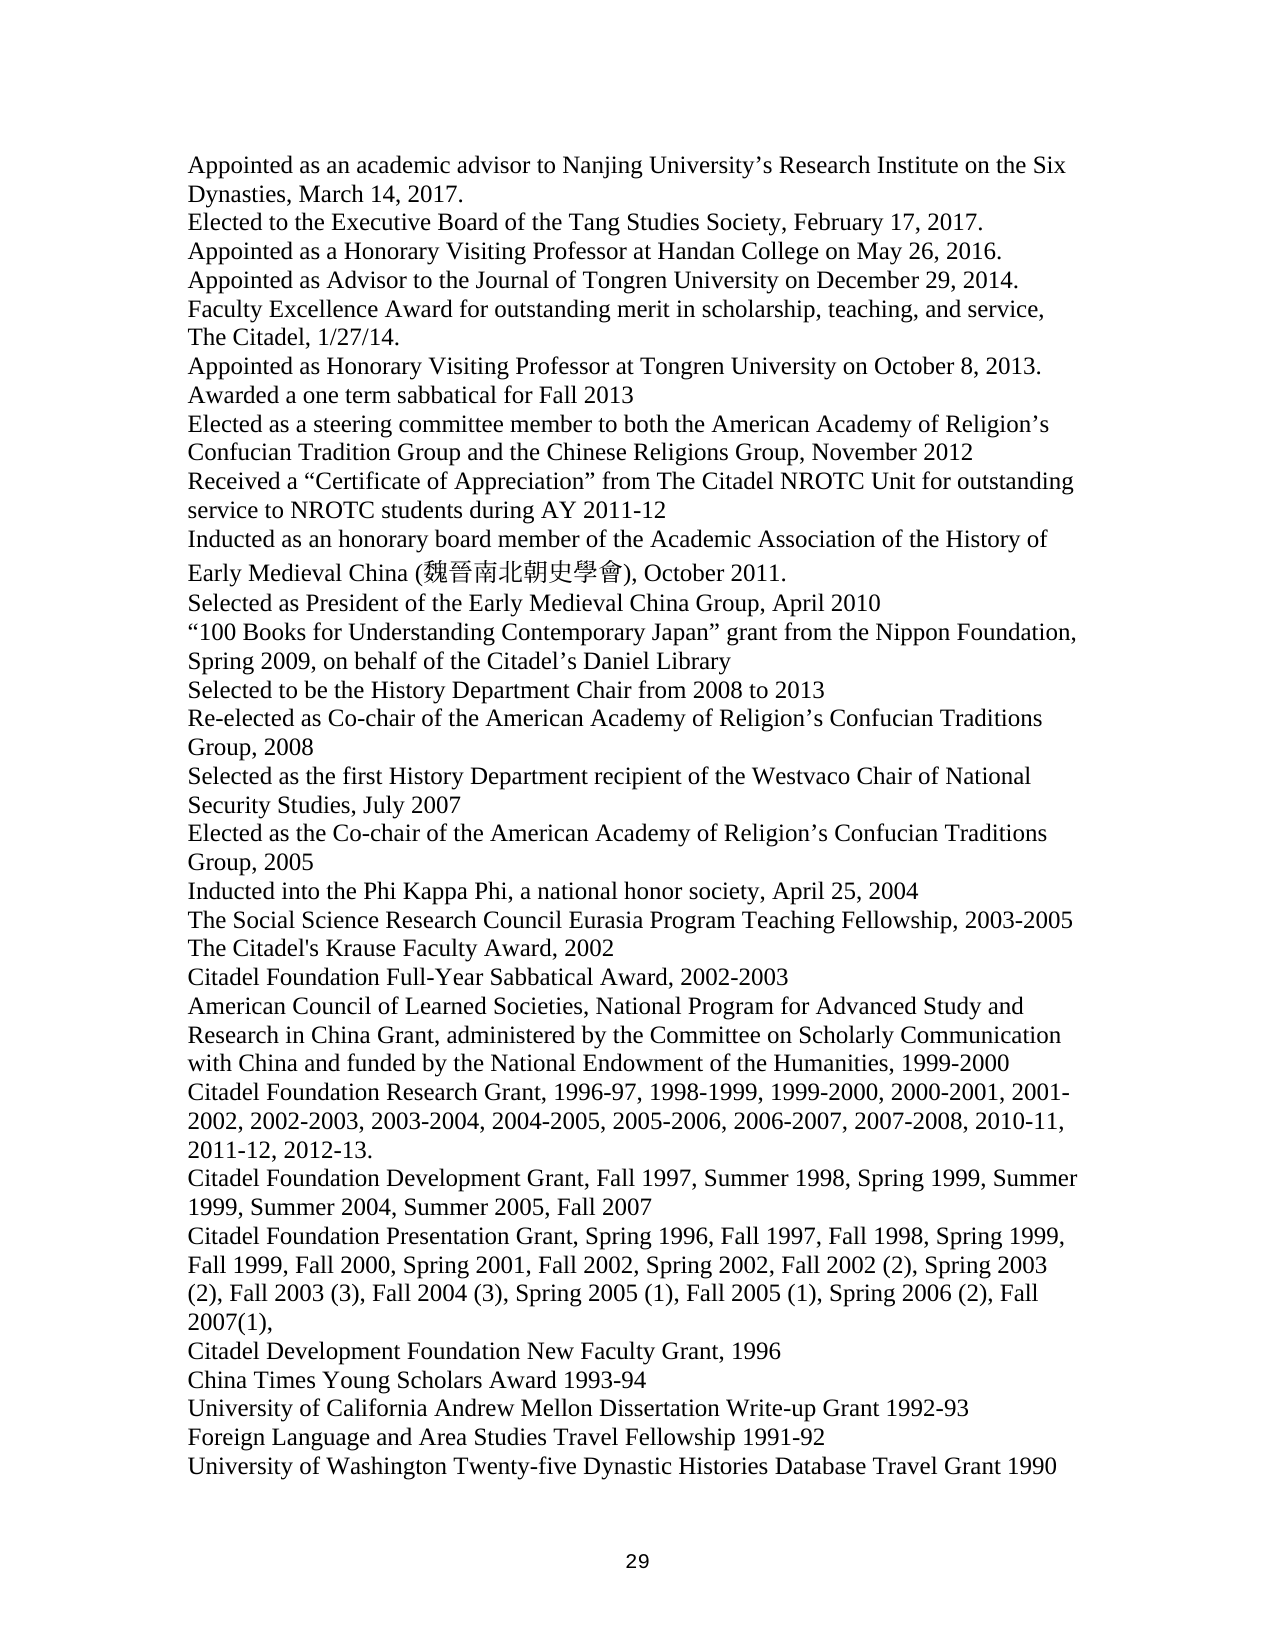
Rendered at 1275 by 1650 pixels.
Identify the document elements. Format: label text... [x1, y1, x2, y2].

text Awarded a one term sabbatical for Fall 2013 [187, 380, 1087, 409]
text Andrew Mellon Dissertation Write-up Grant 1992-93 [187, 1393, 1087, 1422]
text American Council of Learned Societies, National Program for Advanced Study and Research in China Grant, administered by the Committee on Scholarly Communication with and funded by the National Endowment of the Humanities, 1999-2000 [187, 991, 1087, 1077]
subtitle The Citadel's Krause Faculty Award, 2002 [187, 933, 1087, 962]
text Citadel Foundation Presentation Grant, Spring 1996, Fall 1997, Fall 1998, Spring 1999, Fall 1999, Fall 2000, Spring 2001, Fall 2002, Spring 2002, Fall 2002 (2), Spring 2003 (2), Fall 2003 (3), Fall 2004 (3), Spring 2005 (1), Fall 2005 (1), Spring 2006 (2), Fall 2007(1), [187, 1221, 1087, 1336]
text Appointed as Advisor to the Journal of Tongren University on December 29, 2014. [187, 265, 1087, 294]
text Citadel Foundation Full-Year Sabbatical Award, 2002-2003 [187, 962, 1087, 991]
text Elected as a steering committee member to both the American Academy of Religion’s Confucian Tradition Group and the Chinese Religions Group, November 2012 [187, 409, 1087, 466]
text Elected as the Co-chair of the American Academy of Religion’s Confucian Traditions Group, 2005 [187, 818, 1087, 876]
text Selected as President of the Early Medieval China Group, April 2010 [187, 588, 1087, 617]
text Faculty Excellence Award for outstanding merit in scholarship, teaching, and service, The Citadel, 1/27/14. [187, 294, 1087, 351]
text Appointed as an academic advisor to Nanjing University’s Research Institute on the Six Dynasties, March 14, 2017. [187, 150, 1087, 207]
text Selected as the first History Department recipient of the Westvaco Chair of National Security Studies, July 2007 [187, 761, 1087, 818]
text Selected to be the History Department Chair from 2008 to 2013 [187, 675, 1087, 703]
text Appointed as Honorary Visiting Professor at Tongren University on October 8, 2013. [187, 351, 1087, 380]
text Appointed as a Honorary Visiting Professor at Handan College on May 26, 2016. [187, 236, 1087, 265]
text Inducted into the Phi Kappa Phi, a national honor society, April 25, 2004 [187, 876, 1087, 905]
text Inducted as an honorary board member of the Academic Association of the History of Early Medieval China (魏晉南北朝史學會), October 2011. [187, 524, 1087, 588]
text The Social Science Research Council Program Teaching Fellowship, 2003-2005 [187, 905, 1087, 933]
text Received a “Certificate of Appreciation” from The Citadel NROTC Unit for outstanding service to NROTC students during AY 2011-12 [187, 466, 1087, 524]
text “100 Books for Understanding Contemporary Japan” grant from the Nippon Foundation, Spring 2009, on behalf of the Citadel’s Daniel Library [187, 617, 1087, 675]
text Citadel Foundation Research Grant, 1996-97, 1998-1999, 1999-2000, 2000-2001, 2001-2002, 2002-2003, 2003-2004, 2004-2005, 2005-2006, 2006-2007, 2007-2008, 2010-11, 2011-12, 2012-13. [187, 1077, 1087, 1163]
text Re-elected as Co-chair of the American Academy of Religion’s Confucian Traditions Group, 2008 [187, 703, 1087, 761]
text Citadel Foundation Development Grant, Fall 1997, Summer 1998, Spring 1999, Summer 1999, Summer 2004, Summer 2005, Fall 2007 [187, 1163, 1087, 1221]
text Elected to the Executive Board of the Tang Studies Society, February 17, 2017. [187, 207, 1087, 236]
text Citadel Development Foundation New Faculty Grant, 1996 [187, 1336, 1087, 1365]
text Times Young Scholars Award 1993-94 [187, 1365, 1087, 1393]
text University of Washington Twenty-five Dynastic Histories Database Travel Grant 1990 [187, 1451, 1087, 1480]
text Foreign Language and Area Studies Travel Fellowship 1991-92 [187, 1422, 1087, 1451]
